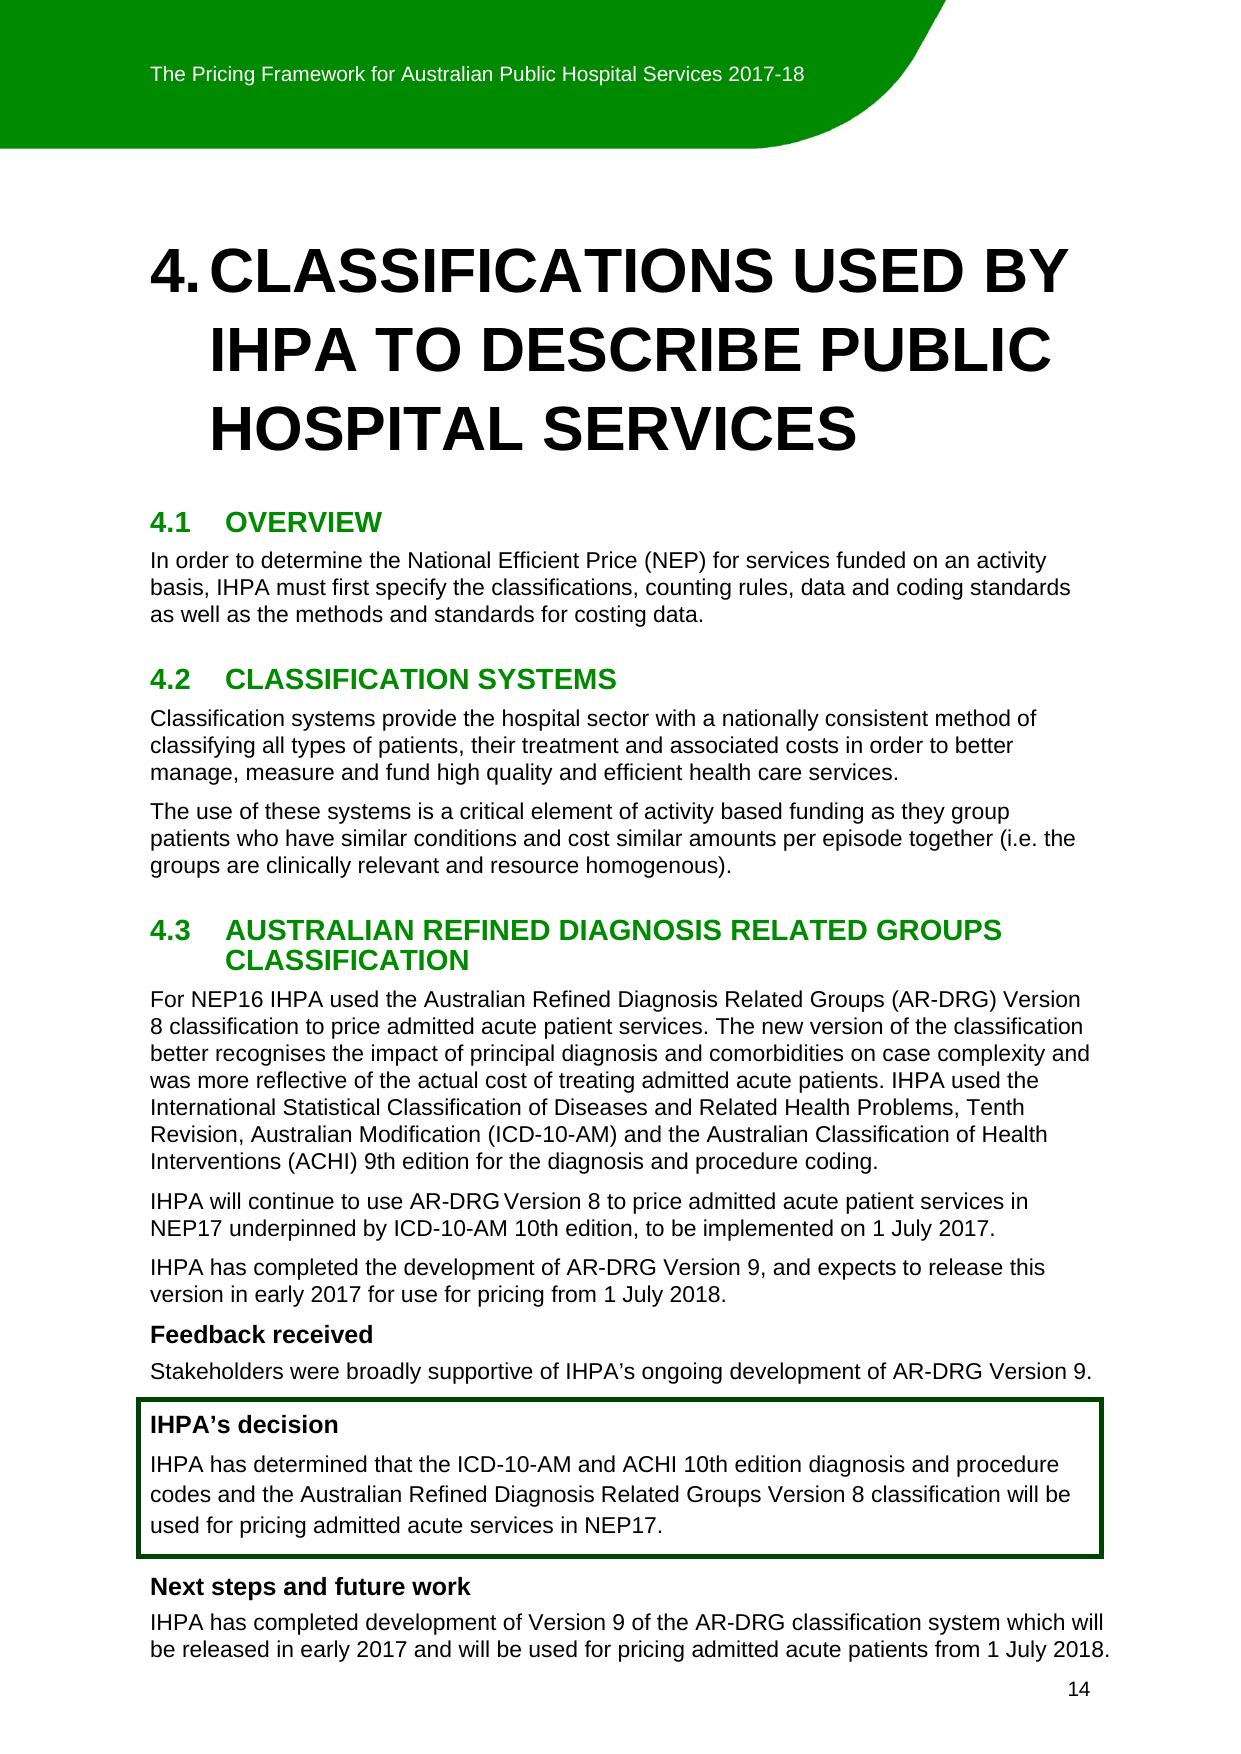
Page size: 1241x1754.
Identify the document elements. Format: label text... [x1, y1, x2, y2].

subtitle 4.1 Overview [150, 508, 1090, 538]
text The use of these systems is a critical element of activity based funding as they group patients who have similar conditions and cost similar amounts per episode together (i.e. the groups are clinically relevant and resource homogenous). [150, 797, 1090, 879]
text For NEP16 IHPA used the Australian Refined Diagnosis Related Groups (AR-DRG) Version 8 classification to price admitted acute patient services. The new version of the classification better recognises the impact of principal diagnosis and comorbidities on case complexity and was more reflective of the actual cost of treating admitted acute patients. IHPA used the International Statistical Classification of Diseases and Related Health Problems, Tenth Revision, Australian Modification (ICD-10-AM) and the Australian Classification of Health Interventions (ACHI) 9th edition for the diagnosis and procedure coding. [150, 985, 1090, 1174]
subtitle Classifications used by IHPA to describe public hospital services [150, 233, 1090, 463]
text Stakeholders were broadly supportive of IHPA’s ongoing development of AR-DRG Version 9. [150, 1357, 1110, 1384]
subtitle 4.2 Classification systems [150, 665, 1090, 695]
subtitle Feedback received [150, 1320, 1090, 1349]
table_header IHPA’s decision IHPA has determined that the ICD-10-AM and ACHI 10th edition diagnosis and procedure codes and the Australian Refined Diagnosis Related Groups Version 8 classification will be used for pricing admitted acute services in NEP17. [141, 1402, 1099, 1554]
subtitle 4.3 Australian Refined Diagnosis Related Groups classification [150, 916, 1090, 977]
text IHPA has completed the development of AR-DRG Version 9, and expects to release this version in early 2017 for use for pricing from 1 July 2018. [150, 1254, 1090, 1308]
text IHPA will continue to use AR-DRG Version 8 to price admitted acute patient services in NEP17 underpinned by ICD-10-AM 10th edition, to be implemented on 1 July 2017. [150, 1187, 1090, 1241]
text Classification systems provide the hospital sector with a nationally consistent method of classifying all types of patients, their treatment and associated costs in order to better manage, measure and fund high quality and efficient health care services. [150, 704, 1090, 785]
subtitle Next steps and future work [150, 1572, 1090, 1600]
text In order to determine the National Efficient Price (NEP) for services funded on an activity basis, IHPA must first specify the classifications, counting rules, data and coding standards as well as the methods and standards for costing data. [150, 547, 1090, 628]
text IHPA has completed development of Version 9 of the AR-DRG classification system which will be released in early 2017 and will be used for pricing admitted acute patients from 1 July 2018. [150, 1609, 1124, 1663]
